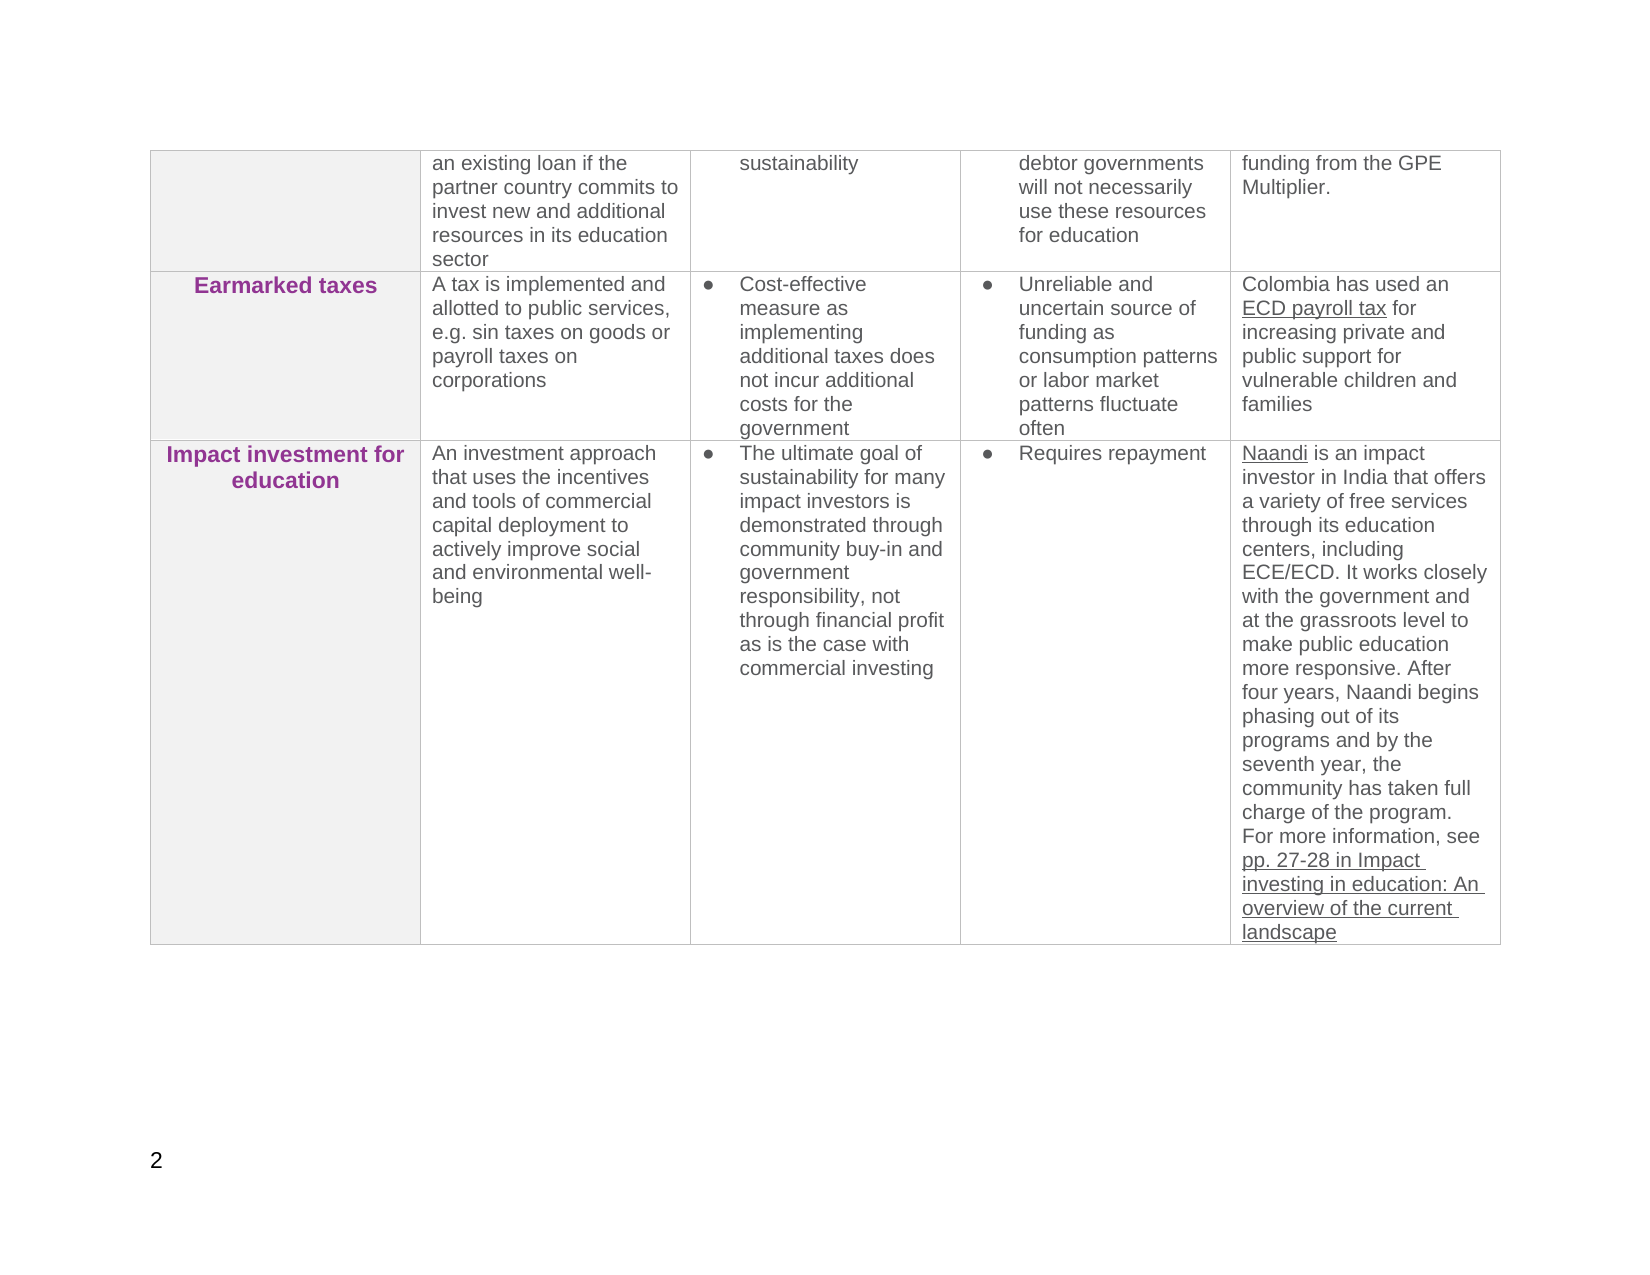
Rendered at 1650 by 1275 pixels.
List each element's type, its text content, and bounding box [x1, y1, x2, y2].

table_cell Earmarked taxes [151, 272, 420, 439]
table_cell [691, 151, 960, 271]
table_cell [151, 151, 420, 271]
table_cell Cost-effective measure as implementing additional taxes does not incur additional costs for the government [691, 272, 960, 439]
table_cell The ultimate goal of sustainability for many impact investors is demonstrated through community buy-in and government responsibility, not through financial profit as is the case with commercial investing [691, 441, 960, 944]
table_cell An investment approach that uses the incentives and tools of commercial capital deployment to actively improve social and environmental well-being [421, 441, 690, 944]
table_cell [421, 151, 690, 271]
table_cell A tax is implemented and allotted to public services, e.g. sin taxes on goods or payroll taxes on corporations [421, 272, 690, 439]
table_cell Impact investment for education [151, 441, 420, 944]
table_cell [961, 151, 1230, 271]
table_cell Colombia has used an ECD payroll tax for increasing private and public support for vulnerable children and families [1231, 272, 1500, 439]
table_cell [1231, 151, 1500, 271]
table_cell Unreliable and uncertain source of funding as consumption patterns or labor market patterns fluctuate often [961, 272, 1230, 439]
table_cell Naandi is an impact investor in India that offers a variety of free services through its education centers, including ECE/ECD. It works closely with the government and at the grassroots level to make public education more responsive. After four years, Naandi begins phasing out of its programs and by the seventh year, the community has taken full charge of the program. For more information, see pp. 27-28 in Impact investing in education: An overview of the current landscape [1231, 441, 1500, 944]
table_cell Requires repayment [961, 441, 1230, 944]
